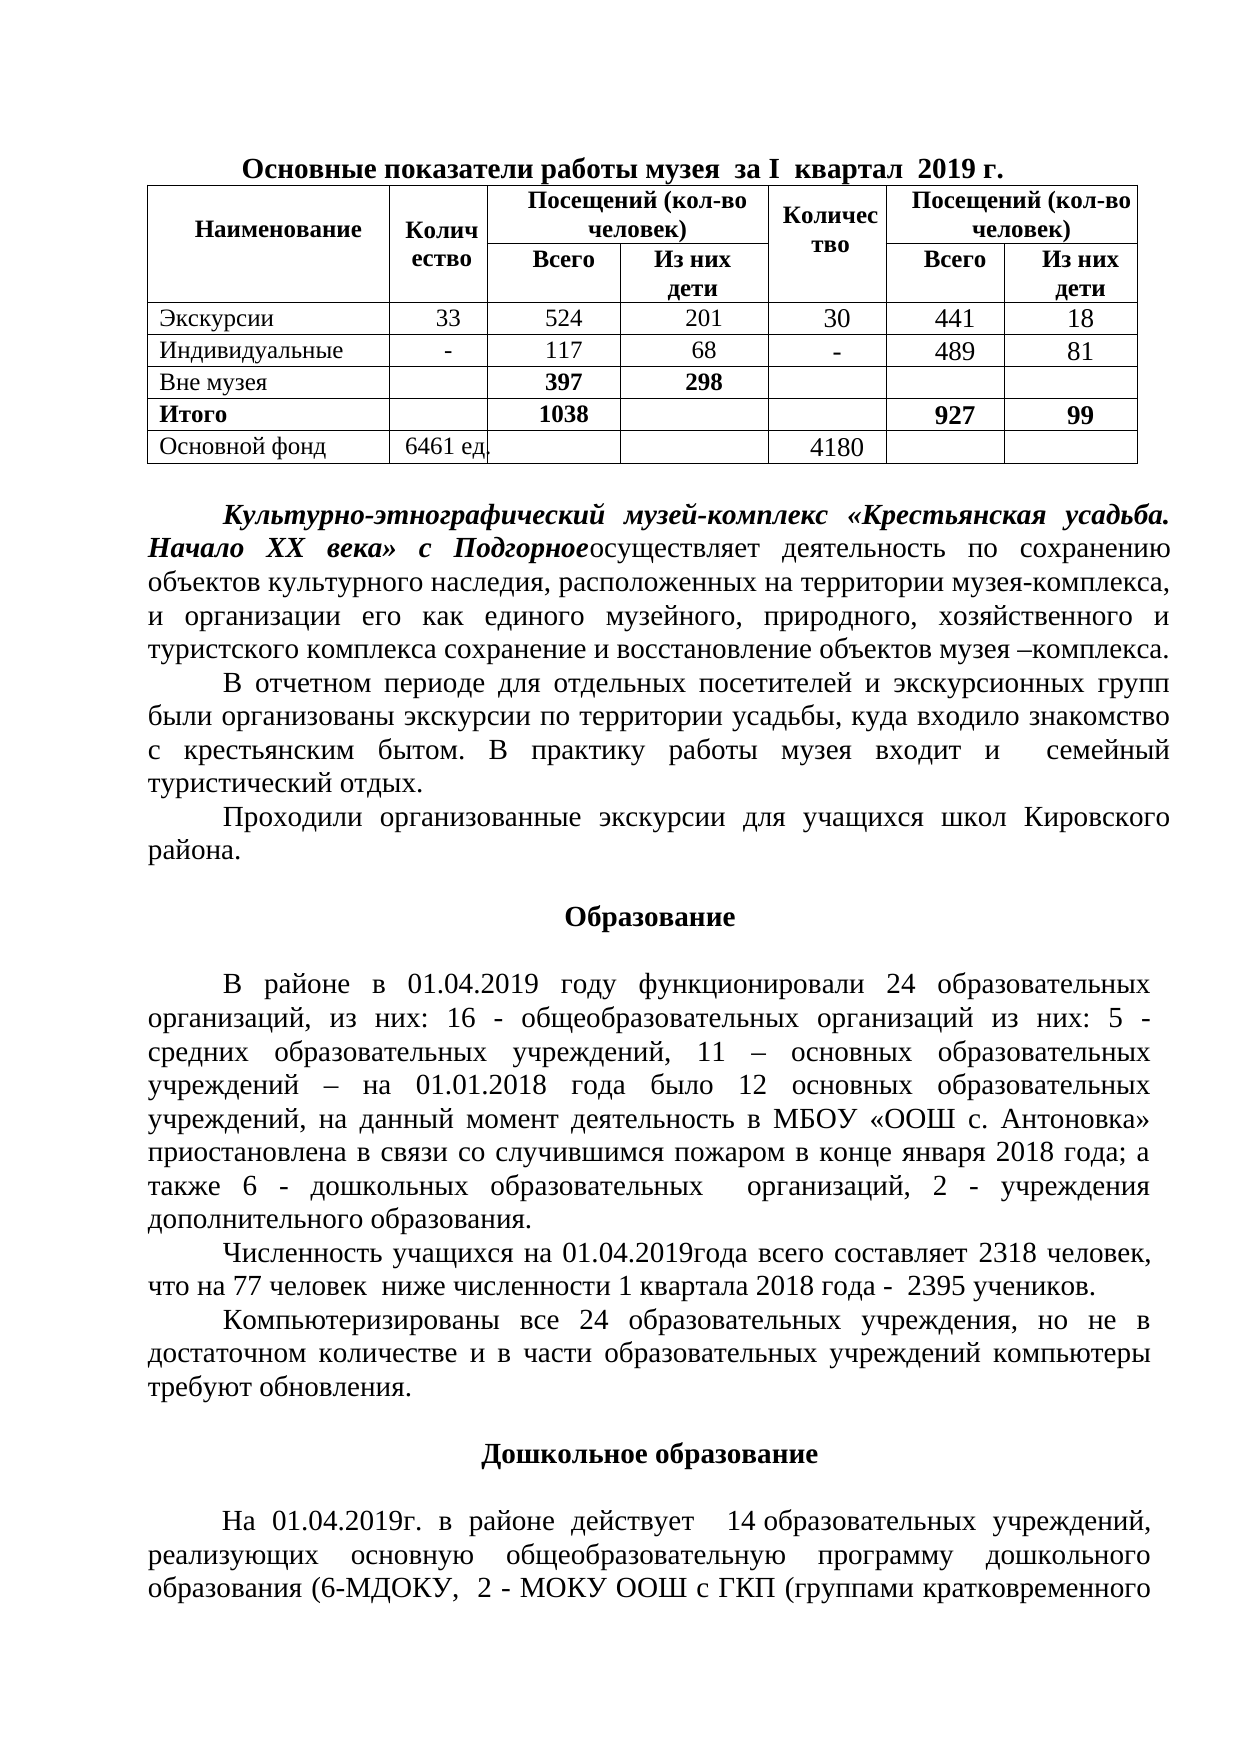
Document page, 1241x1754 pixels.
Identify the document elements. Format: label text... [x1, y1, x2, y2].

table_cell 68 [621, 335, 768, 366]
table_cell [769, 367, 886, 398]
table_header Наименование [148, 186, 389, 302]
table_cell [621, 399, 768, 430]
table_cell 30 [769, 303, 886, 334]
table_cell [390, 367, 487, 398]
table_cell 927 [887, 399, 1004, 430]
table_cell 441 [887, 303, 1004, 334]
table_cell - [390, 335, 487, 366]
table_cell [488, 431, 620, 462]
table_cell [1005, 431, 1137, 462]
table_cell [390, 399, 487, 430]
text Численность учащихся на 01.04.2019года всего составляет 2318 человек, что на 77 человек ниже численности 1 квартала 2018 года - 2395 учеников. [148, 1235, 1152, 1302]
table_cell 4180 [769, 431, 886, 462]
table_cell Вне музея [148, 367, 389, 398]
table_cell [887, 367, 1004, 398]
table_cell [1005, 367, 1137, 398]
table_cell Всего [488, 244, 620, 302]
table_cell [887, 431, 1004, 462]
table_header Посещений (кол-во человек) [488, 186, 768, 243]
table_cell 99 [1005, 399, 1137, 430]
table_cell [769, 399, 886, 430]
text В районе в 01.04.2019 году функционировали 24 образовательных организаций, из них: 16 - общеобразовательных организаций из них: 5 - средних образовательных учреждений, 11 – основных образовательных учреждений – на 01.01.2018 года было 12 основных образовательных учреждений, на данный момент деятельность в МБОУ «ООШ с. Антоновка» приостановлена в связи со случившимся пожаром в конце января 2018 года; а также 6 - дошкольных образовательных организаций, 2 - учреждения дополнительного образования. [148, 967, 1152, 1235]
table_cell Из них дети [1005, 244, 1137, 302]
text В отчетном периоде для отдельных посетителей и экскурсионных групп были организованы экскурсии по территории усадьбы, куда входило знакомство с крестьянским бытом. В практику работы музея входит и семейный туристический отдых. [148, 665, 1171, 799]
table_cell 117 [488, 335, 620, 366]
table_header Количество [769, 186, 886, 302]
table_cell Основной фонд [148, 431, 389, 462]
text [148, 1503, 1152, 1604]
table_cell Индивидуальные [148, 335, 389, 366]
text Компьютеризированы все 24 образовательных учреждения, но не в достаточном количестве и в части образовательных учреждений компьютеры требуют обновления. [148, 1302, 1152, 1403]
table_cell 524 [488, 303, 620, 334]
text Дошкольное образование [148, 1436, 1152, 1470]
table_cell 397 [488, 367, 620, 398]
table_cell 201 [621, 303, 768, 334]
table_header Количество [390, 186, 487, 302]
table_cell Всего [887, 244, 1004, 302]
table_cell [621, 431, 768, 462]
table_cell Экскурсии [148, 303, 389, 334]
table_header Посещений (кол-во человек) [887, 186, 1137, 243]
table_cell 18 [1005, 303, 1137, 334]
table_cell Из них дети [621, 244, 768, 302]
table_cell Итого [148, 399, 389, 430]
table_cell 1038 [488, 399, 620, 430]
table_cell - [769, 335, 886, 366]
text Образование [148, 899, 1152, 933]
text Культурно-этнографический музей-комплекс «Крестьянская усадьба. Начало ХХ века» с Подгорноеосуществляет деятельность по сохранению объектов культурного наследия, расположенных на территории музея-комплекса, и организации его как единого музейного, природного, хозяйственного и туристского комплекса сохранение и восстановление объектов музея –комплекса. [148, 497, 1171, 665]
text Проходили организованные экскурсии для учащихся школ Кировского района. [148, 799, 1171, 866]
text Основные показатели работы музея за I квартал 2019 г. [148, 151, 1171, 184]
table_cell 489 [887, 335, 1004, 366]
table_cell 33 [390, 303, 487, 334]
table_cell 298 [621, 367, 768, 398]
table_cell 81 [1005, 335, 1137, 366]
table_cell 6461 ед. [390, 431, 487, 462]
